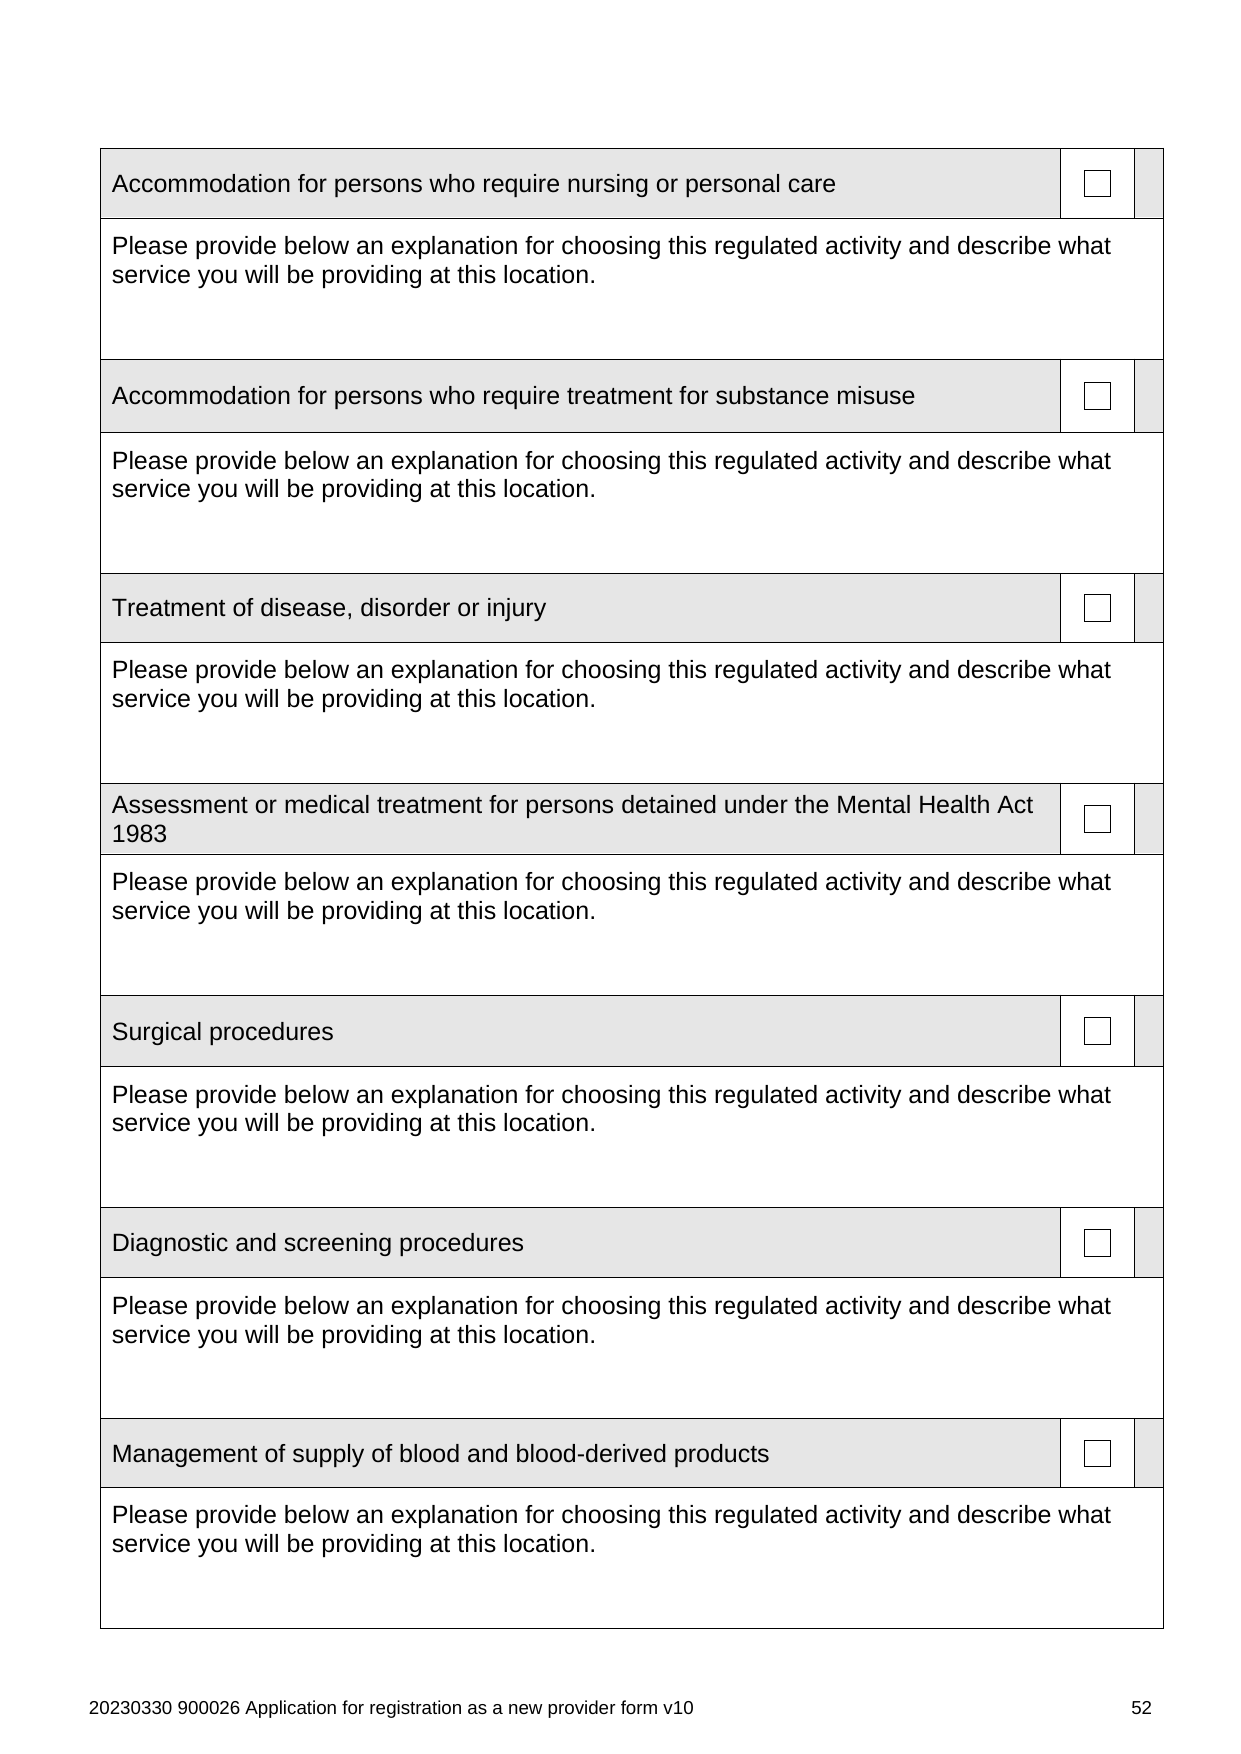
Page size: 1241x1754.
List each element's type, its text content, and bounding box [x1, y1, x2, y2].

table_cell Diagnostic and screening procedures [101, 1208, 1060, 1277]
table_cell [1061, 149, 1134, 217]
table_cell Accommodation for persons who require nursing or personal care [101, 149, 1060, 217]
table_cell [1135, 1208, 1163, 1277]
table_cell Treatment of disease, disorder or injury [101, 574, 1060, 642]
table_cell [1061, 360, 1134, 432]
table_cell [1135, 1419, 1163, 1487]
table_cell [1135, 360, 1163, 432]
table_cell Please provide below an explanation for choosing this regulated activity and describe what service you will be providing at this location. [101, 1067, 1163, 1207]
table_cell Please provide below an explanation for choosing this regulated activity and describe what service you will be providing at this location. [101, 1278, 1163, 1418]
table_cell Please provide below an explanation for choosing this regulated activity and describe what service you will be providing at this location. [101, 855, 1163, 994]
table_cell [101, 219, 1163, 358]
table_cell [1135, 149, 1163, 217]
table_cell [1135, 996, 1163, 1066]
table_cell [1061, 1419, 1134, 1487]
table_cell [1135, 574, 1163, 642]
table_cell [101, 1488, 1163, 1628]
table_cell [1061, 784, 1134, 853]
table_cell [1061, 1208, 1134, 1277]
table_cell Management of supply of blood and blood-derived products [101, 1419, 1060, 1487]
table_cell Please provide below an explanation for choosing this regulated activity and describe what service you will be providing at this location. [101, 643, 1163, 783]
table_cell Assessment or medical treatment for persons detained under the Mental Health Act 1983 [101, 784, 1060, 853]
table_cell Please provide below an explanation for choosing this regulated activity and describe what service you will be providing at this location. [101, 433, 1163, 573]
table_cell Accommodation for persons who require treatment for substance misuse [101, 360, 1060, 432]
table_cell [1135, 784, 1163, 853]
table_cell [1061, 996, 1134, 1066]
table_cell [1061, 574, 1134, 642]
table_cell Surgical procedures [101, 996, 1060, 1066]
